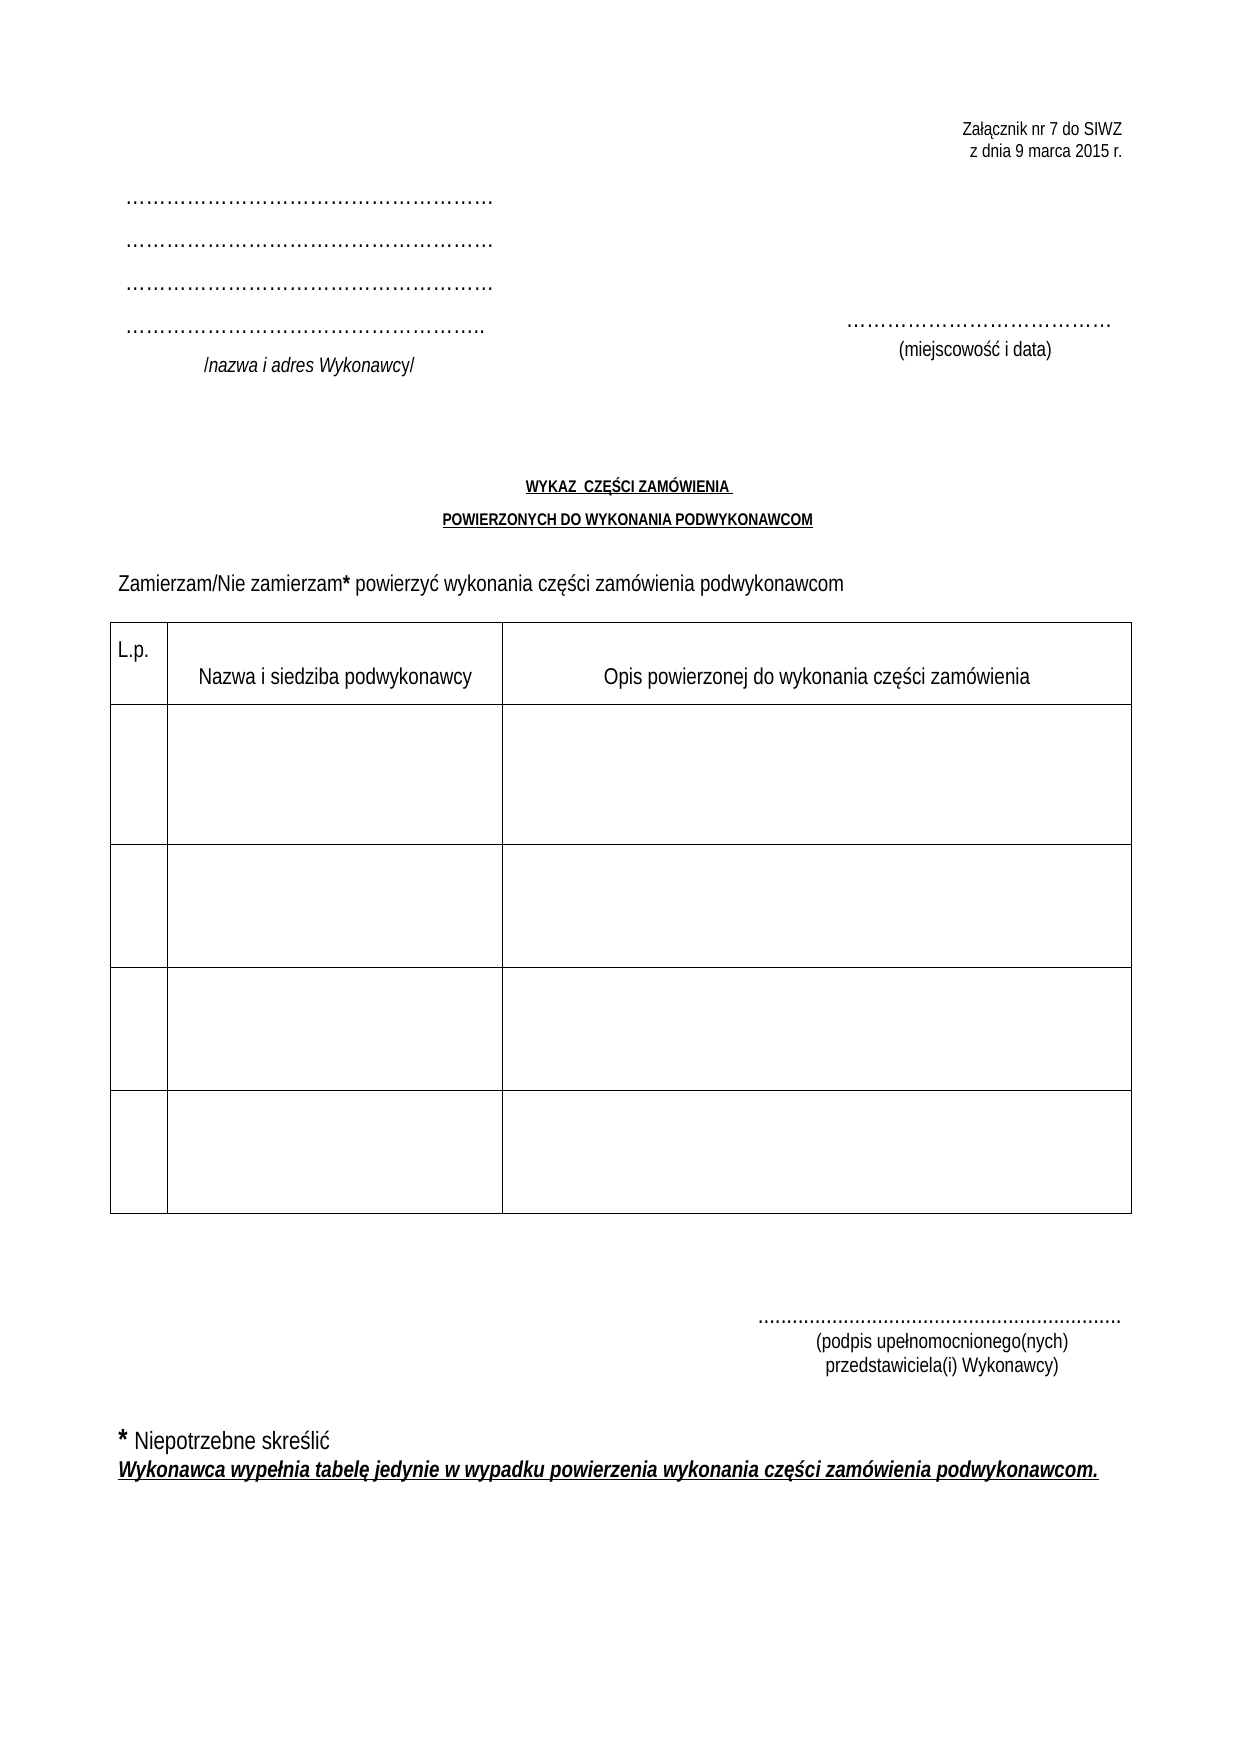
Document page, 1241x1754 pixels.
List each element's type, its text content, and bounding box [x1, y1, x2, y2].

table_cell [111, 1091, 167, 1213]
table_cell [503, 968, 1131, 1090]
table_cell [503, 1091, 1131, 1213]
table_cell [168, 705, 502, 844]
table_header Opis powierzonej do wykonania części zamówienia [503, 623, 1131, 703]
table_cell [503, 705, 1131, 844]
table_cell [168, 1091, 502, 1213]
table_cell [111, 705, 167, 844]
text Wykonawca wypełnia tabelę jedynie w wypadku powierzenia wykonania części zamówienia podwykonawcom. [118, 1456, 1122, 1482]
table_cell [111, 968, 167, 1090]
table_header Nazwa i siedziba podwykonawcy [168, 623, 502, 703]
text (nazwa i adres Wykonawcy) ………………………………… (miejscowość i data) [118, 304, 1122, 419]
text Zamierzam/Nie zamierzam* powierzyć wykonania części zamówienia podwykonawcom [118, 569, 1122, 596]
text * Niepotrzebne skreślić [118, 1422, 1122, 1456]
table_cell [168, 968, 502, 1090]
table_cell [168, 845, 502, 967]
table_cell [503, 845, 1131, 967]
table_header L.p. [111, 623, 167, 703]
table_cell [111, 845, 167, 967]
text (podpis upełnomocnionego(nych) przedstawiciela(i) Wykonawcy) [167, 1329, 1122, 1377]
text WYKAZ CZĘŚCI ZAMÓWIENIA [118, 476, 1137, 510]
text POWIERZONYCH DO WYKONANIA PODWYKONAWCOM [118, 510, 1137, 543]
text ................................................................ [128, 1300, 1122, 1329]
